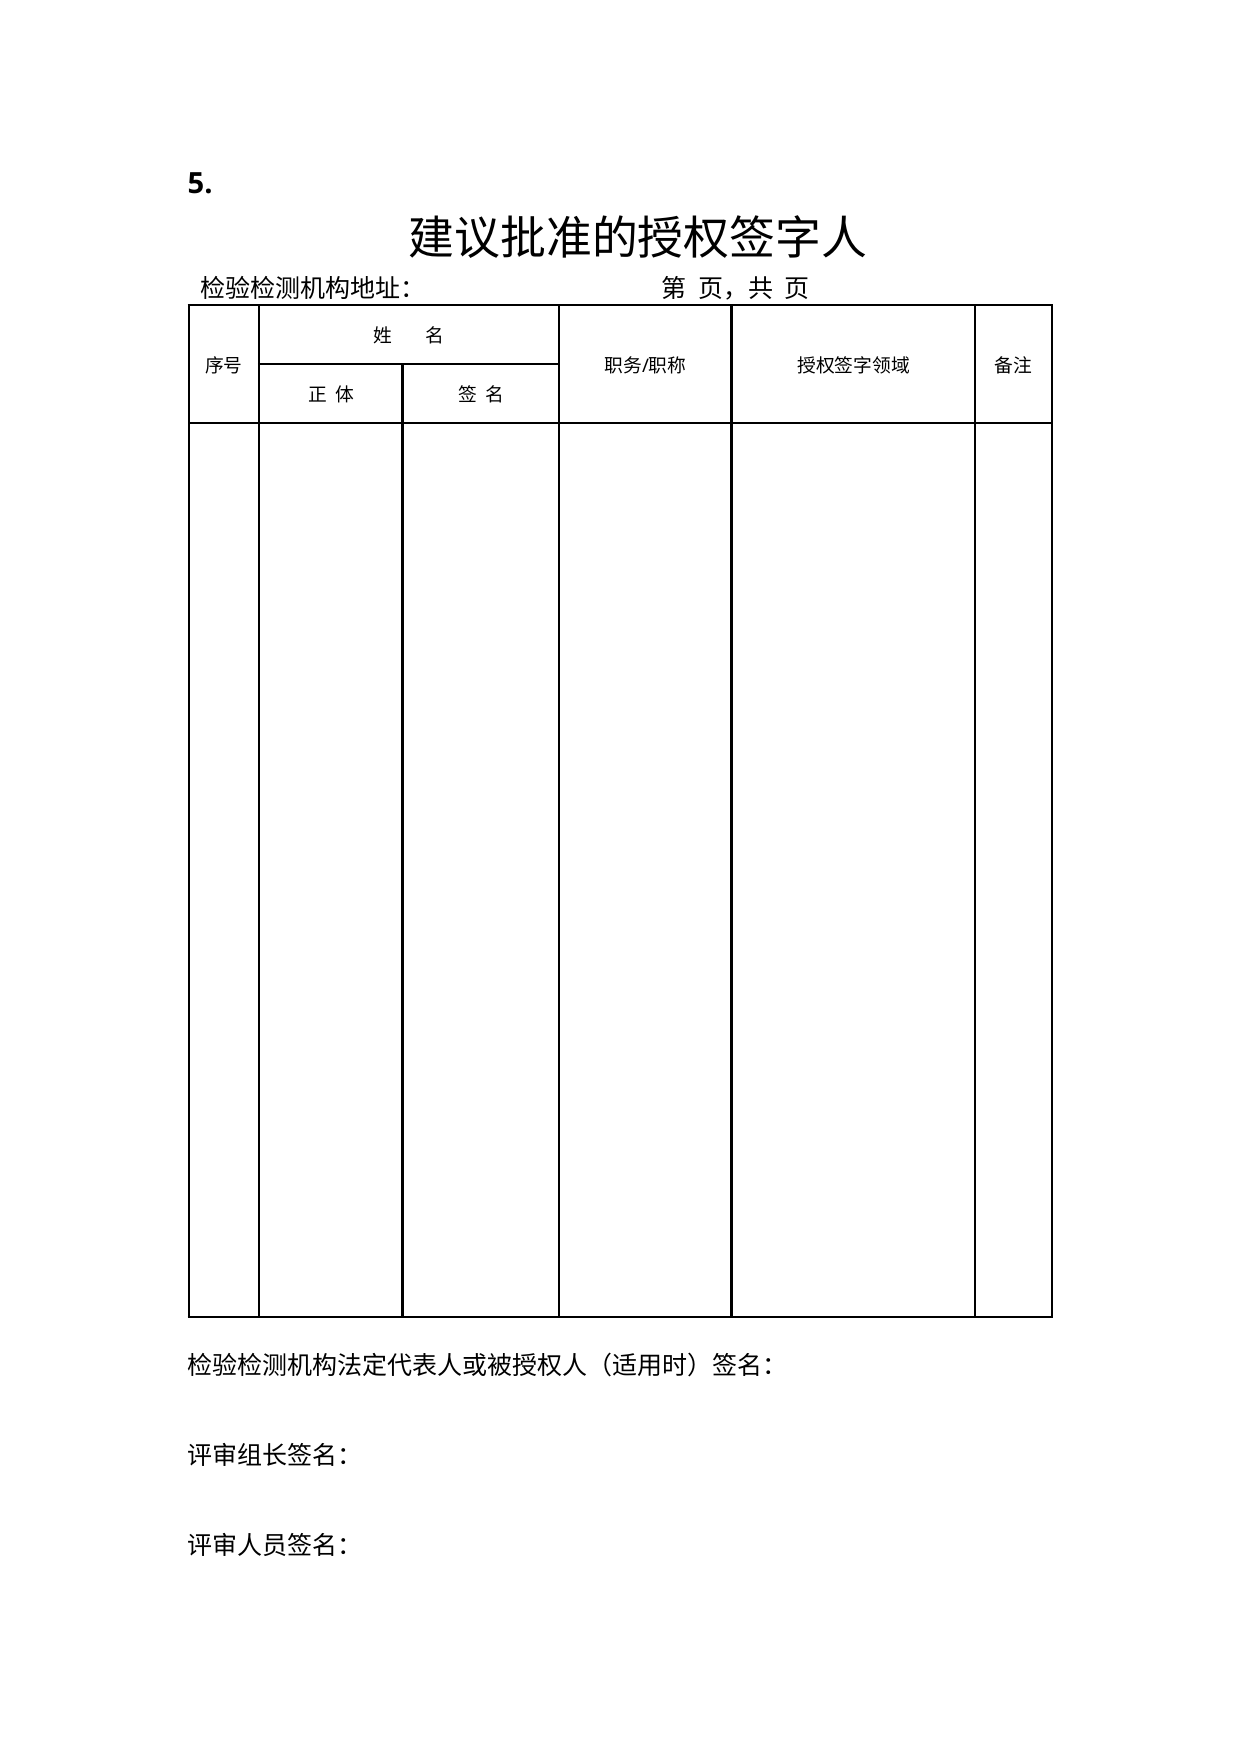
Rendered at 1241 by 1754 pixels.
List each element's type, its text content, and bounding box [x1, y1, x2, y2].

table_header 授权签字领域 [733, 306, 974, 422]
table_cell [976, 424, 1051, 1316]
table_cell 签 名 [404, 365, 558, 422]
text 评审组长签名： [187, 1421, 1008, 1486]
text 5. [187, 162, 1088, 202]
table_header 序号 [190, 306, 258, 422]
table_cell [560, 424, 730, 1316]
table_header 备注 [976, 306, 1051, 422]
table_cell [733, 424, 974, 1316]
table_cell [260, 424, 401, 1316]
table_header 姓 名 [260, 306, 558, 363]
table_header 职务/职称 [560, 306, 730, 422]
text 检验检测机构地址： 第 页，共 页 [187, 268, 1088, 304]
text 评审人员签名： [187, 1511, 1008, 1576]
text 建议批准的授权签字人 [187, 202, 1088, 268]
table_cell [404, 424, 558, 1316]
table_cell [190, 424, 258, 1316]
table_cell 正 体 [260, 365, 401, 422]
text 检验检测机构法定代表人或被授权人（适用时）签名： [187, 1331, 1008, 1396]
